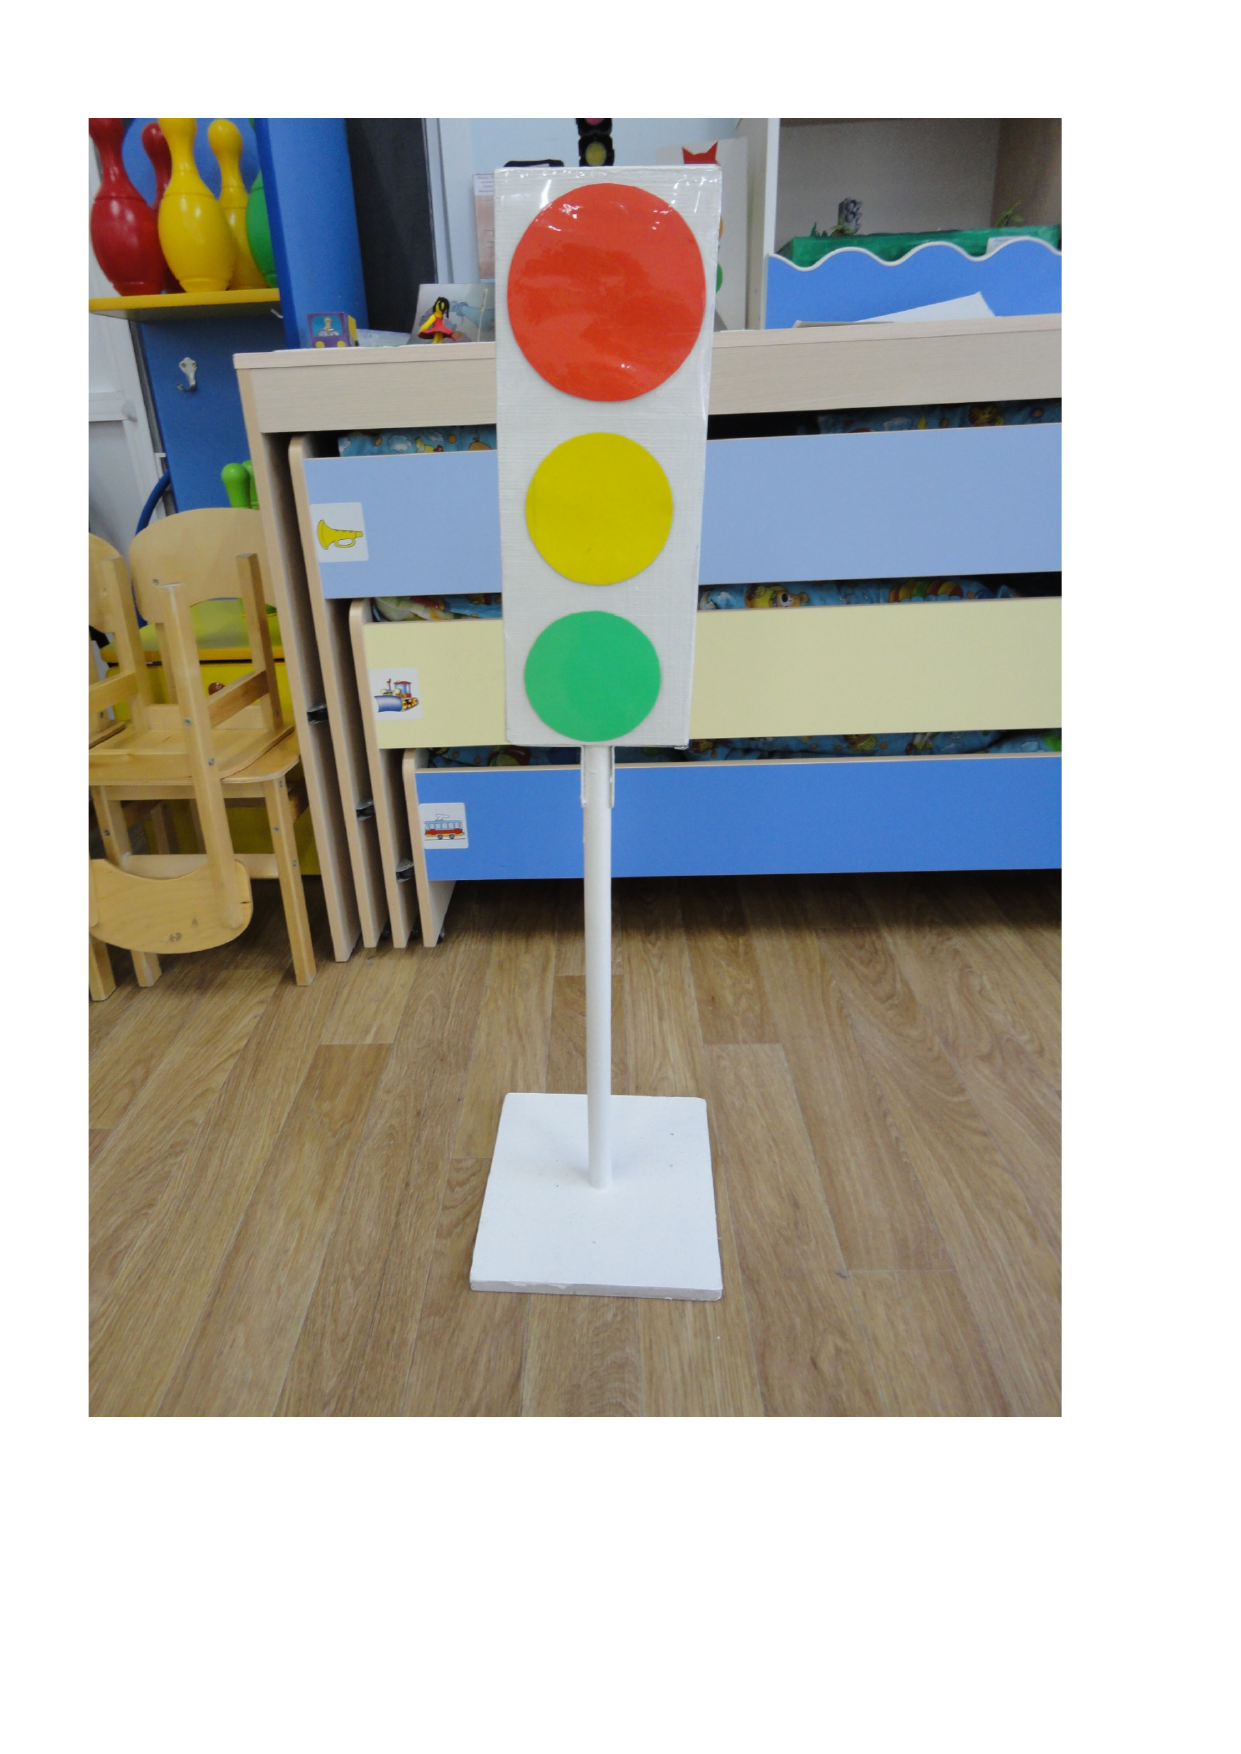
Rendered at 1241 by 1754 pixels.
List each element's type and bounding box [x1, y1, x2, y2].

picture [88, 118, 1062, 1417]
